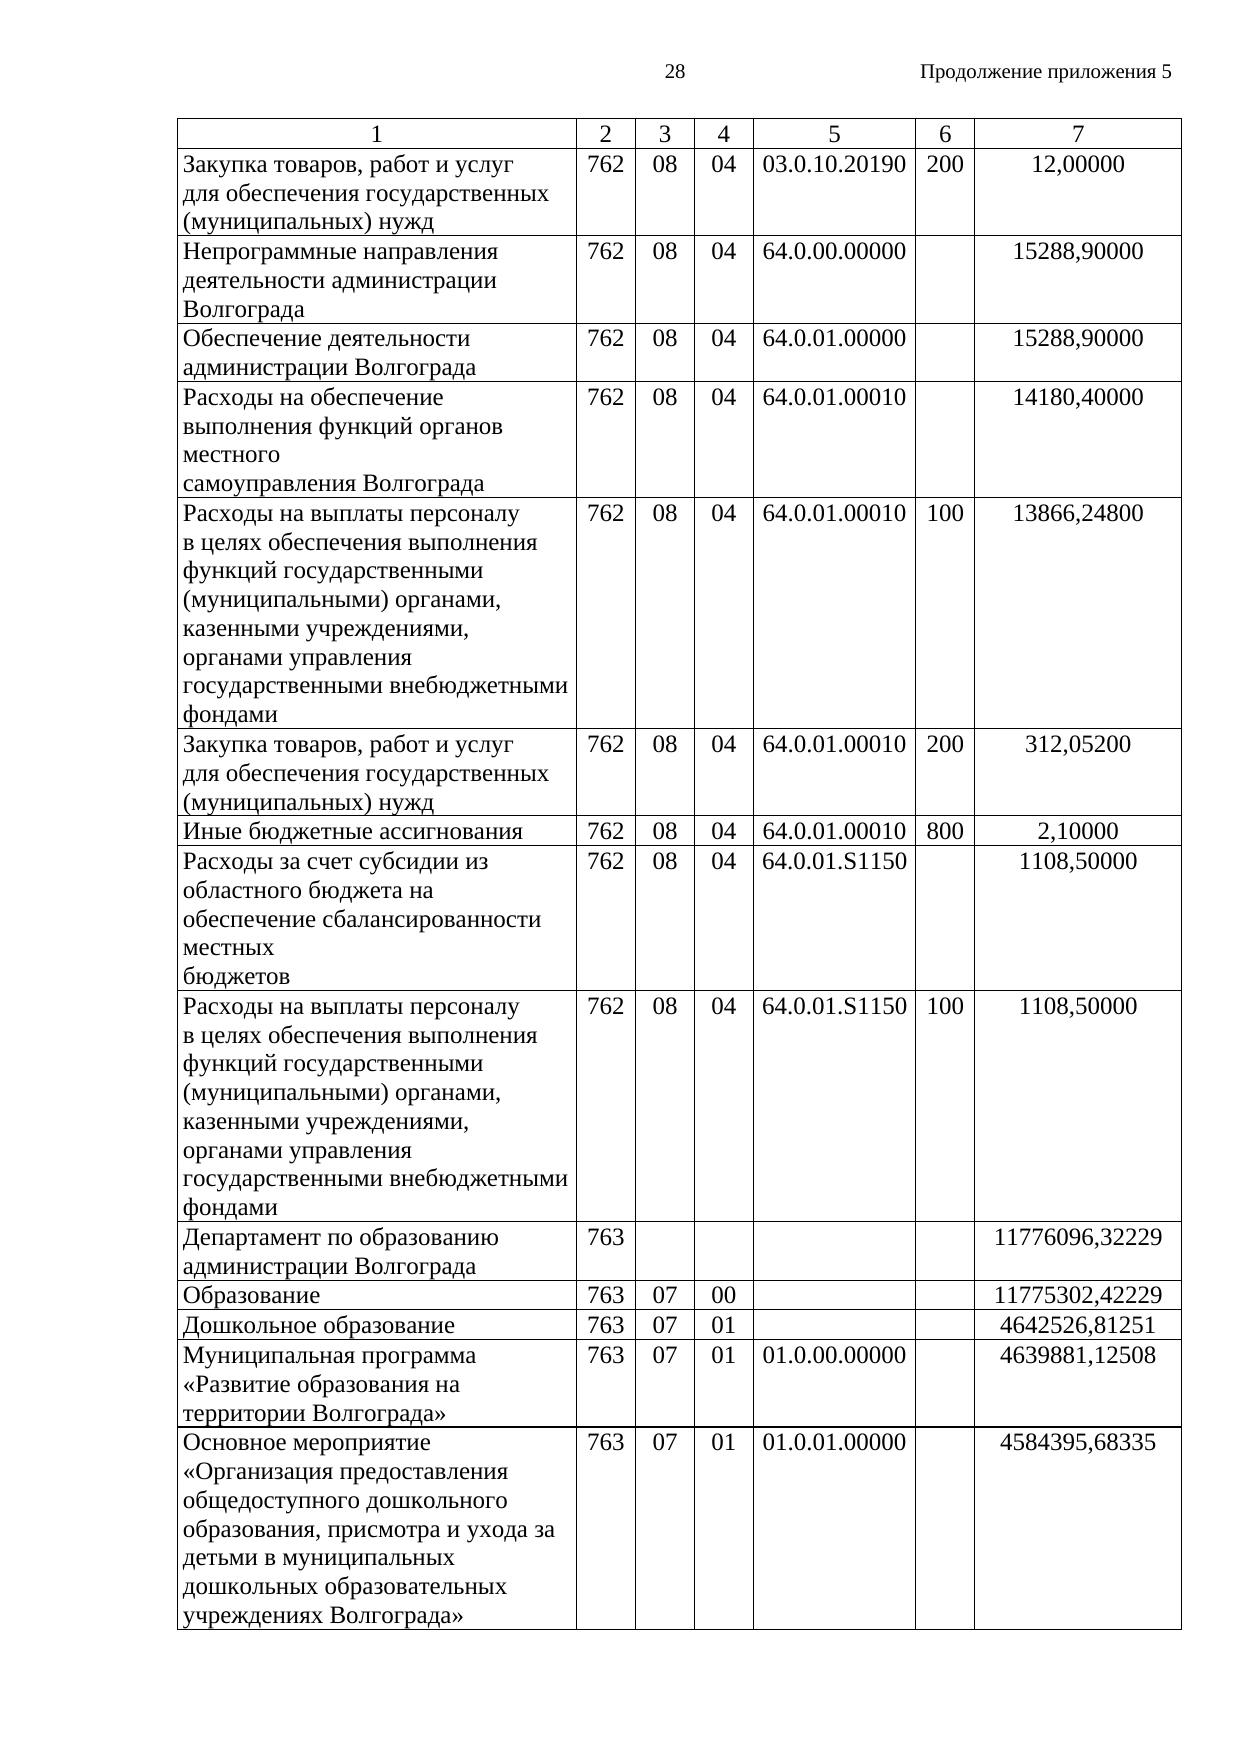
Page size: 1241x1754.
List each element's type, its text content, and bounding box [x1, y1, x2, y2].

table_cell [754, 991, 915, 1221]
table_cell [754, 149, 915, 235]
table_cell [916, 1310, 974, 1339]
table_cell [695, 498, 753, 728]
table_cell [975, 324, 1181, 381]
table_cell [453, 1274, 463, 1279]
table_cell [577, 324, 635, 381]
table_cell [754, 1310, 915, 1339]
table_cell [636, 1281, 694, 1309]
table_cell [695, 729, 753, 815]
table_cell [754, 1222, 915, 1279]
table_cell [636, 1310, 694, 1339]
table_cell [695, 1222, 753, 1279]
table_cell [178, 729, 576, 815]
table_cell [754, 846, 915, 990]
table_header 7 [975, 119, 1181, 148]
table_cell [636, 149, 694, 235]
table_header 6 [916, 119, 974, 148]
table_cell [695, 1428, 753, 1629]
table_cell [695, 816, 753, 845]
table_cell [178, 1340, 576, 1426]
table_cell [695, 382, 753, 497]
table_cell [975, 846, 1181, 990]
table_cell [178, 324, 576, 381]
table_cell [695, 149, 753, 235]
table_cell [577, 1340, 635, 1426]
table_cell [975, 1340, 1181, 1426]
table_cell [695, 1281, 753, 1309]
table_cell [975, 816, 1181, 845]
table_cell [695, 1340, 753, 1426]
table_header 5 [754, 119, 915, 148]
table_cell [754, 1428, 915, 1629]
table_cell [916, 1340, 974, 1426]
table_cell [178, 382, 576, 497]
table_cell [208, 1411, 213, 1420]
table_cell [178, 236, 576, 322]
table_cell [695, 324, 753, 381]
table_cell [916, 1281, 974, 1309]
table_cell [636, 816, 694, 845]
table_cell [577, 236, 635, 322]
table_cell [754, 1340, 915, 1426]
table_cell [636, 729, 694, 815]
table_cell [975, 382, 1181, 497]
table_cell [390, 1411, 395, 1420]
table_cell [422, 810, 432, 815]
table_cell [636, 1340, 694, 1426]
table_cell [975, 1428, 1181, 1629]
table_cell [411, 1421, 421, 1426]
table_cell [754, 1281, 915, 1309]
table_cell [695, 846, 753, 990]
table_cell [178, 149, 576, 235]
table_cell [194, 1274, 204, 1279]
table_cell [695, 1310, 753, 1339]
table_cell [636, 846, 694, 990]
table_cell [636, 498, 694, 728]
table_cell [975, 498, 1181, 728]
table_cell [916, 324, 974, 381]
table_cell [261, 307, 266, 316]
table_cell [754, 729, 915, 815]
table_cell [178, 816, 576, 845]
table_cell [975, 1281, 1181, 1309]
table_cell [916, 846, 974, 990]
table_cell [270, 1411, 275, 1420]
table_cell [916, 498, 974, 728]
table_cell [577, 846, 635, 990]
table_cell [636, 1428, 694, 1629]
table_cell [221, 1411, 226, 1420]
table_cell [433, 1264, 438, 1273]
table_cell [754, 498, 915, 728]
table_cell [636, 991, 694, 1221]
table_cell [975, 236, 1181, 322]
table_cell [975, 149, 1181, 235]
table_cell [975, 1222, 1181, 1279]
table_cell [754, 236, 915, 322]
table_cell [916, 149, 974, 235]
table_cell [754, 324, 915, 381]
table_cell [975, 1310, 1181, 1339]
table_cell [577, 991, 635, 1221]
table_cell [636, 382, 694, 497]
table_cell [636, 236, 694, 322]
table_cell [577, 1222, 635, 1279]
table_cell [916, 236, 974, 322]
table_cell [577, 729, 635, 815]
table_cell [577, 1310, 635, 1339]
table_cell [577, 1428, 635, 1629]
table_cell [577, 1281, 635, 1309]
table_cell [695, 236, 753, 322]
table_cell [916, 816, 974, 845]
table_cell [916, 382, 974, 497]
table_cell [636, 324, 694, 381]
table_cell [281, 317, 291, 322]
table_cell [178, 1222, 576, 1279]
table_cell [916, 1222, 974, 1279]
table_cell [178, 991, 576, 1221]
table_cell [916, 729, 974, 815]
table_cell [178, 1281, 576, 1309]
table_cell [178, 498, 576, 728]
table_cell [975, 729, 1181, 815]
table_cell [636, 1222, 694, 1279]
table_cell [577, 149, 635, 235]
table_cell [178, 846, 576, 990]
table_header 3 [636, 119, 694, 148]
table_header 1 [178, 119, 576, 148]
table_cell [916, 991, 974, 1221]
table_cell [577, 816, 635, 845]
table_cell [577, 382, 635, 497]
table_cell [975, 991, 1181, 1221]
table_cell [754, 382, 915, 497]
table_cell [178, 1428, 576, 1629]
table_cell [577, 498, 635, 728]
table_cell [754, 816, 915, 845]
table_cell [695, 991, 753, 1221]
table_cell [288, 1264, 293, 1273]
table_header 4 [695, 119, 753, 148]
table_header 2 [577, 119, 635, 148]
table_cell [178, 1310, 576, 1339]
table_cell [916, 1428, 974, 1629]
